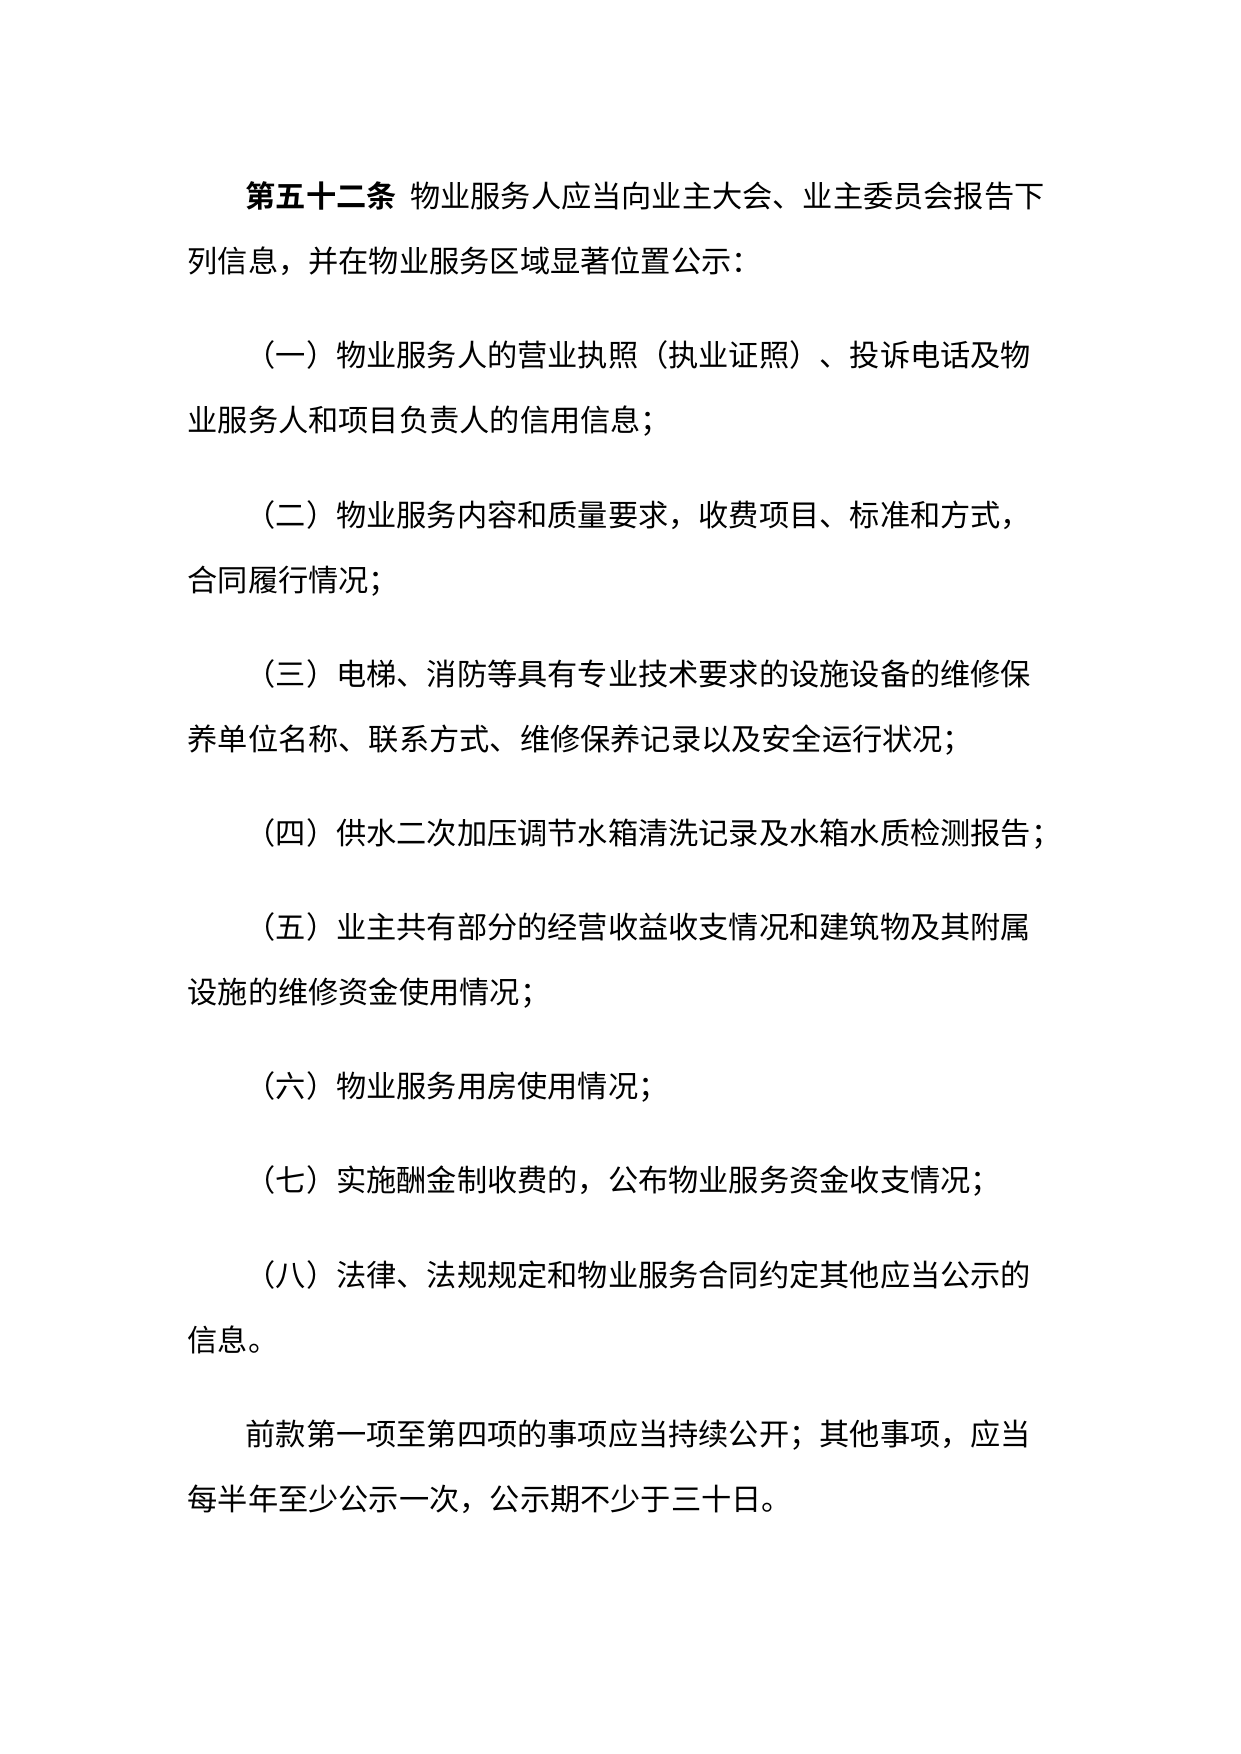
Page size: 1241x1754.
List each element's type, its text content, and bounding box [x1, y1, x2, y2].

text （六）物业服务用房使用情况； [187, 1052, 1053, 1117]
text （四）供水二次加压调节水箱清洗记录及水箱水质检测报告； [187, 799, 1053, 864]
text （七）实施酬金制收费的，公布物业服务资金收支情况； [187, 1146, 1053, 1211]
text 第五十二条 物业服务人应当向业主大会、业主委员会报告下列信息，并在物业服务区域显著位置公示： [187, 162, 1053, 292]
text 前款第一项至第四项的事项应当持续公开；其他事项，应当每半年至少公示一次，公示期不少于三十日。 [187, 1399, 1053, 1529]
text （二）物业服务内容和质量要求，收费项目、标准和方式，合同履行情况； [187, 480, 1053, 610]
text （八）法律、法规规定和物业服务合同约定其他应当公示的信息。 [187, 1240, 1053, 1370]
text （一）物业服务人的营业执照（执业证照）、投诉电话及物业服务人和项目负责人的信用信息； [187, 321, 1053, 451]
text （三）电梯、消防等具有专业技术要求的设施设备的维修保养单位名称、联系方式、维修保养记录以及安全运行状况； [187, 639, 1053, 769]
text （五）业主共有部分的经营收益收支情况和建筑物及其附属设施的维修资金使用情况； [187, 893, 1053, 1023]
